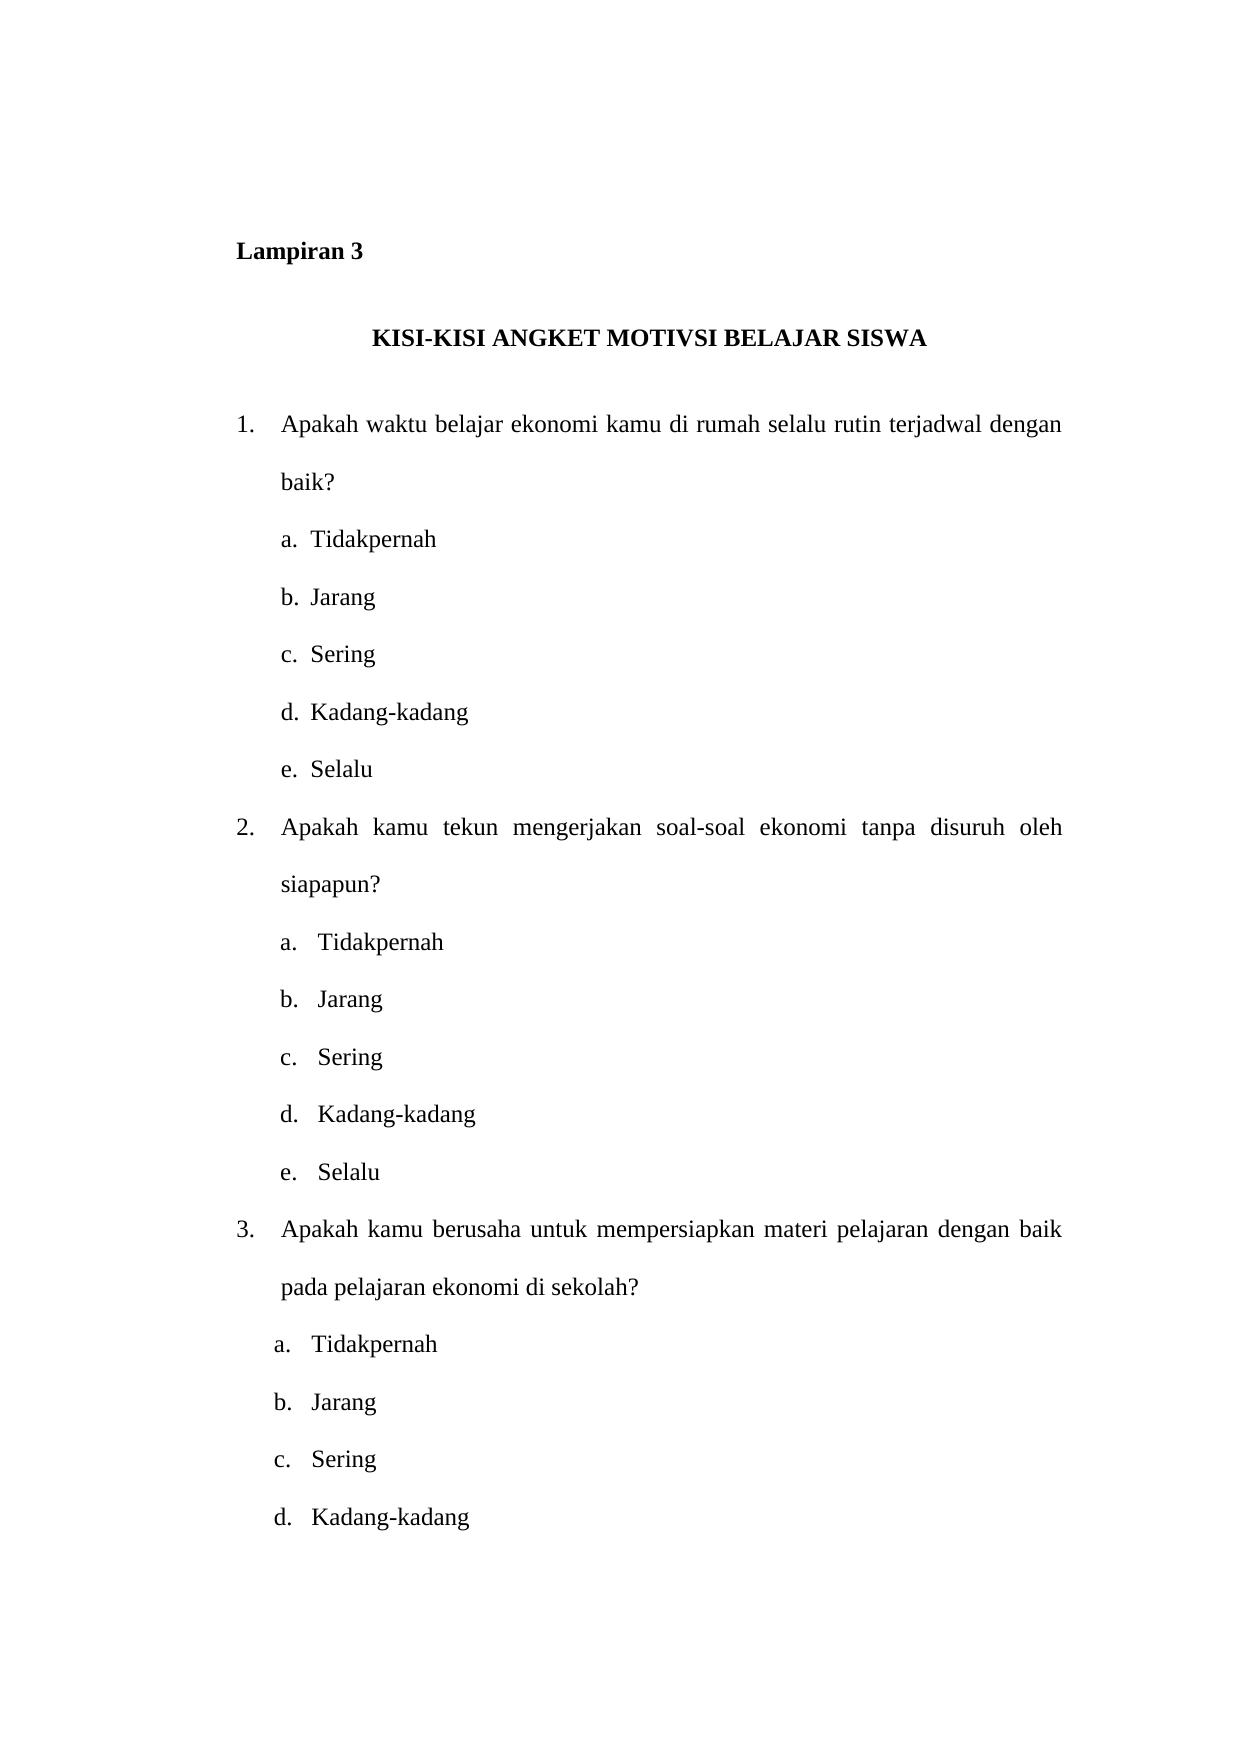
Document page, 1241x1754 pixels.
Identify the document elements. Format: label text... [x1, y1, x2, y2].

list Tidakpernah [280, 927, 1063, 956]
list Apakah waktu belajar ekonomi kamu di rumah selalu rutin terjadwal dengan baik? [236, 409, 1063, 496]
list Sering [281, 639, 1063, 668]
list Selalu [280, 1157, 1063, 1186]
list Kadang-kadang [274, 1502, 1063, 1531]
text Lampiran 3 [236, 236, 1063, 265]
list Tidakpernah [281, 524, 1063, 553]
list Sering [274, 1444, 1063, 1473]
list Jarang [274, 1387, 1063, 1416]
list Selalu [281, 754, 1063, 783]
list Sering [280, 1042, 1063, 1071]
text KISI-KISI ANGKET MOTIVSI BELAJAR SISWA [236, 323, 1063, 352]
list Kadang-kadang [280, 1099, 1063, 1128]
list Apakah kamu berusaha untuk mempersiapkan materi pelajaran dengan baik pada pelajaran ekonomi di sekolah? [236, 1214, 1063, 1301]
list Jarang [280, 984, 1063, 1013]
list Tidakpernah [274, 1329, 1063, 1358]
list Kadang-kadang [281, 697, 1063, 726]
list Jarang [281, 582, 1063, 611]
list Apakah kamu tekun mengerjakan soal-soal ekonomi tanpa disuruh oleh siapapun? [236, 812, 1063, 898]
